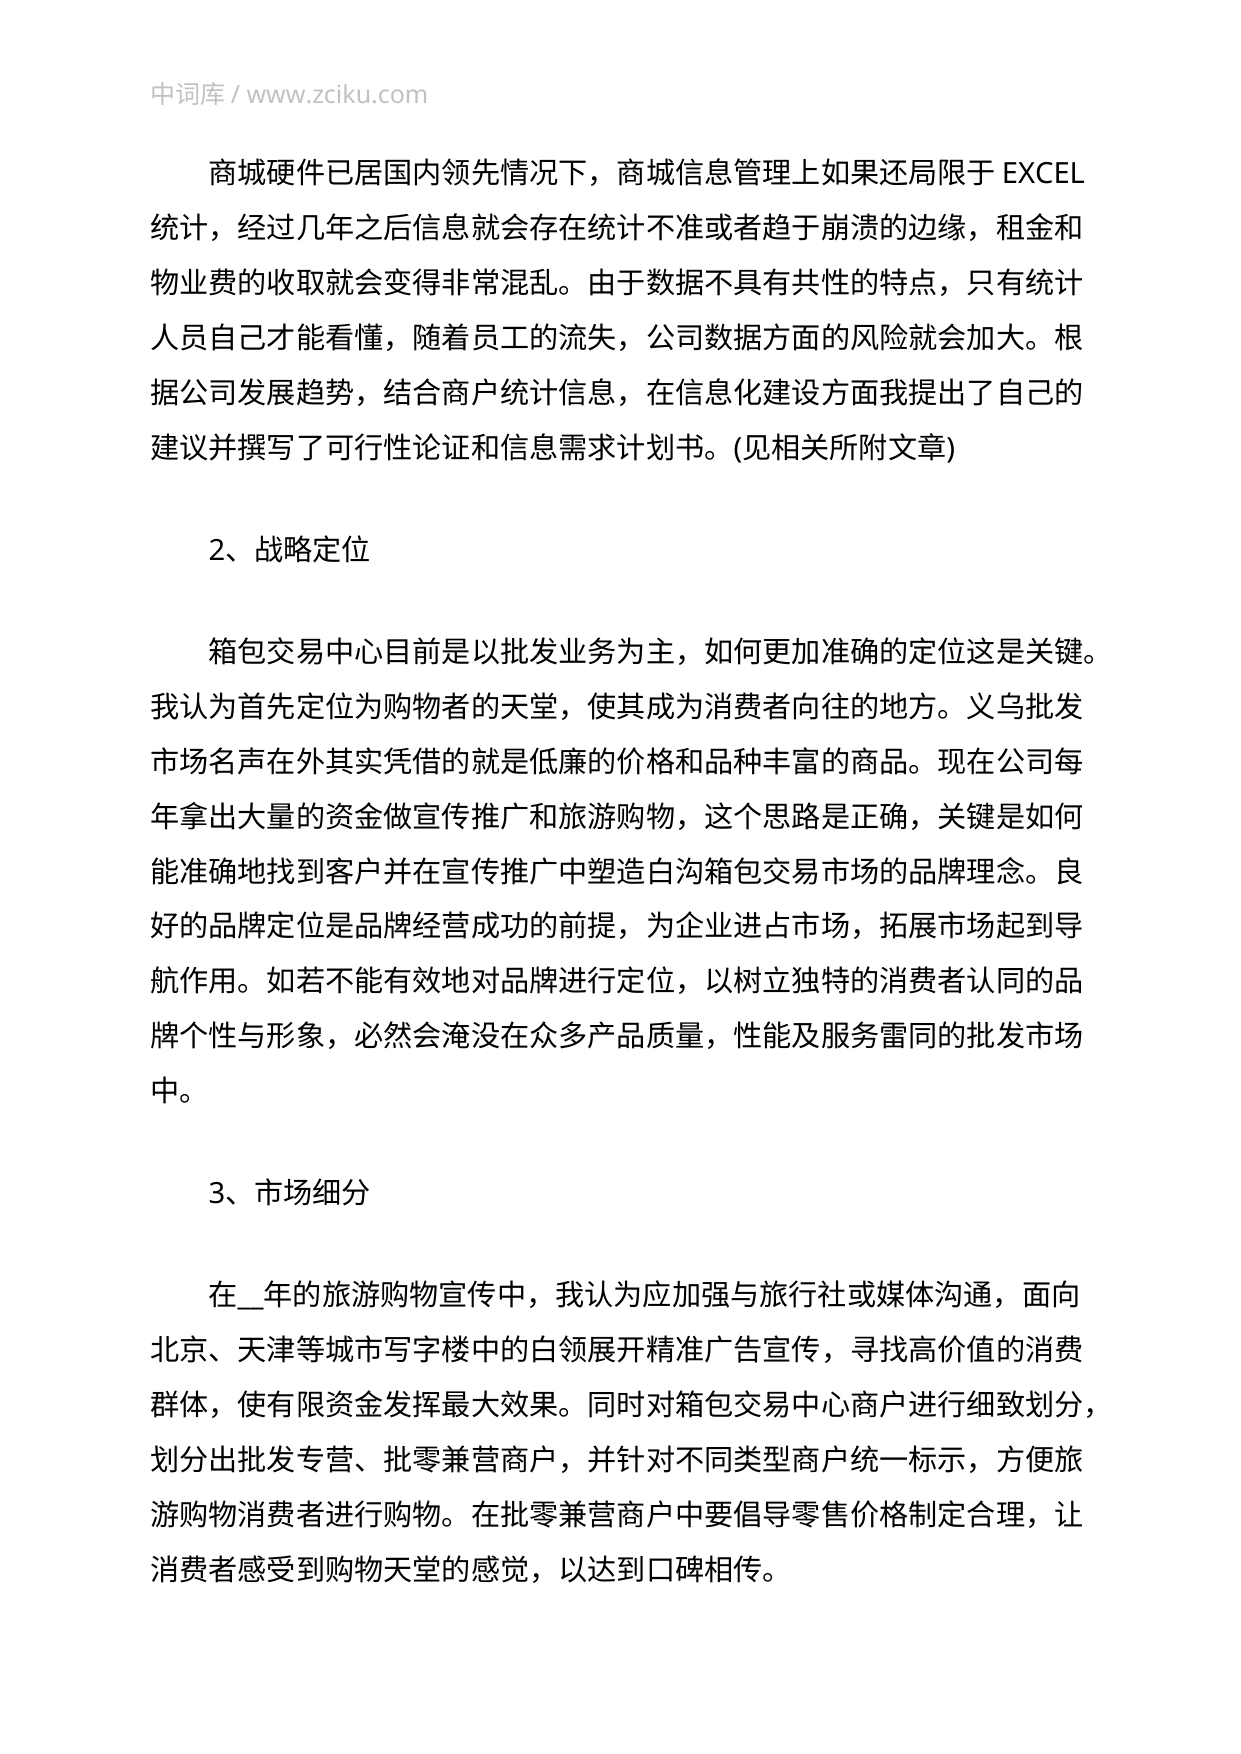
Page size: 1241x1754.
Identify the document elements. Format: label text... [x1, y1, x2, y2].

text 箱包交易中心目前是以批发业务为主，如何更加准确的定位这是关键。我认为首先定位为购物者的天堂，使其成为消费者向往的地方。义乌批发市场名声在外其实凭借的就是低廉的价格和品种丰富的商品。现在公司每年拿出大量的资金做宣传推广和旅游购物，这个思路是正确，关键是如何能准确地找到客户并在宣传推广中塑造白沟箱包交易市场的品牌理念。良好的品牌定位是品牌经营成功的前提，为企业进占市场，拓展市场起到导航作用。如若不能有效地对品牌进行定位，以树立独特的消费者认同的品牌个性与形象，必然会淹没在众多产品质量，性能及服务雷同的批发市场中。 [150, 628, 1090, 1110]
text 3、市场细分 [150, 1169, 1090, 1212]
text 商城硬件已居国内领先情况下，商城信息管理上如果还局限于EXCEL统计，经过几年之后信息就会存在统计不准或者趋于崩溃的边缘，租金和物业费的收取就会变得非常混乱。由于数据不具有共性的特点，只有统计人员自己才能看懂，随着员工的流失，公司数据方面的风险就会加大。根据公司发展趋势，结合商户统计信息，在信息化建设方面我提出了自己的建议并撰写了可行性论证和信息需求计划书。(见相关所附文章) [150, 150, 1090, 467]
text 2、战略定位 [150, 527, 1090, 569]
text 在__年的旅游购物宣传中，我认为应加强与旅行社或媒体沟通，面向北京、天津等城市写字楼中的白领展开精准广告宣传，寻找高价值的消费群体，使有限资金发挥最大效果。同时对箱包交易中心商户进行细致划分，划分出批发专营、批零兼营商户，并针对不同类型商户统一标示，方便旅游购物消费者进行购物。在批零兼营商户中要倡导零售价格制定合理，让消费者感受到购物天堂的感觉，以达到口碑相传。 [150, 1271, 1090, 1588]
